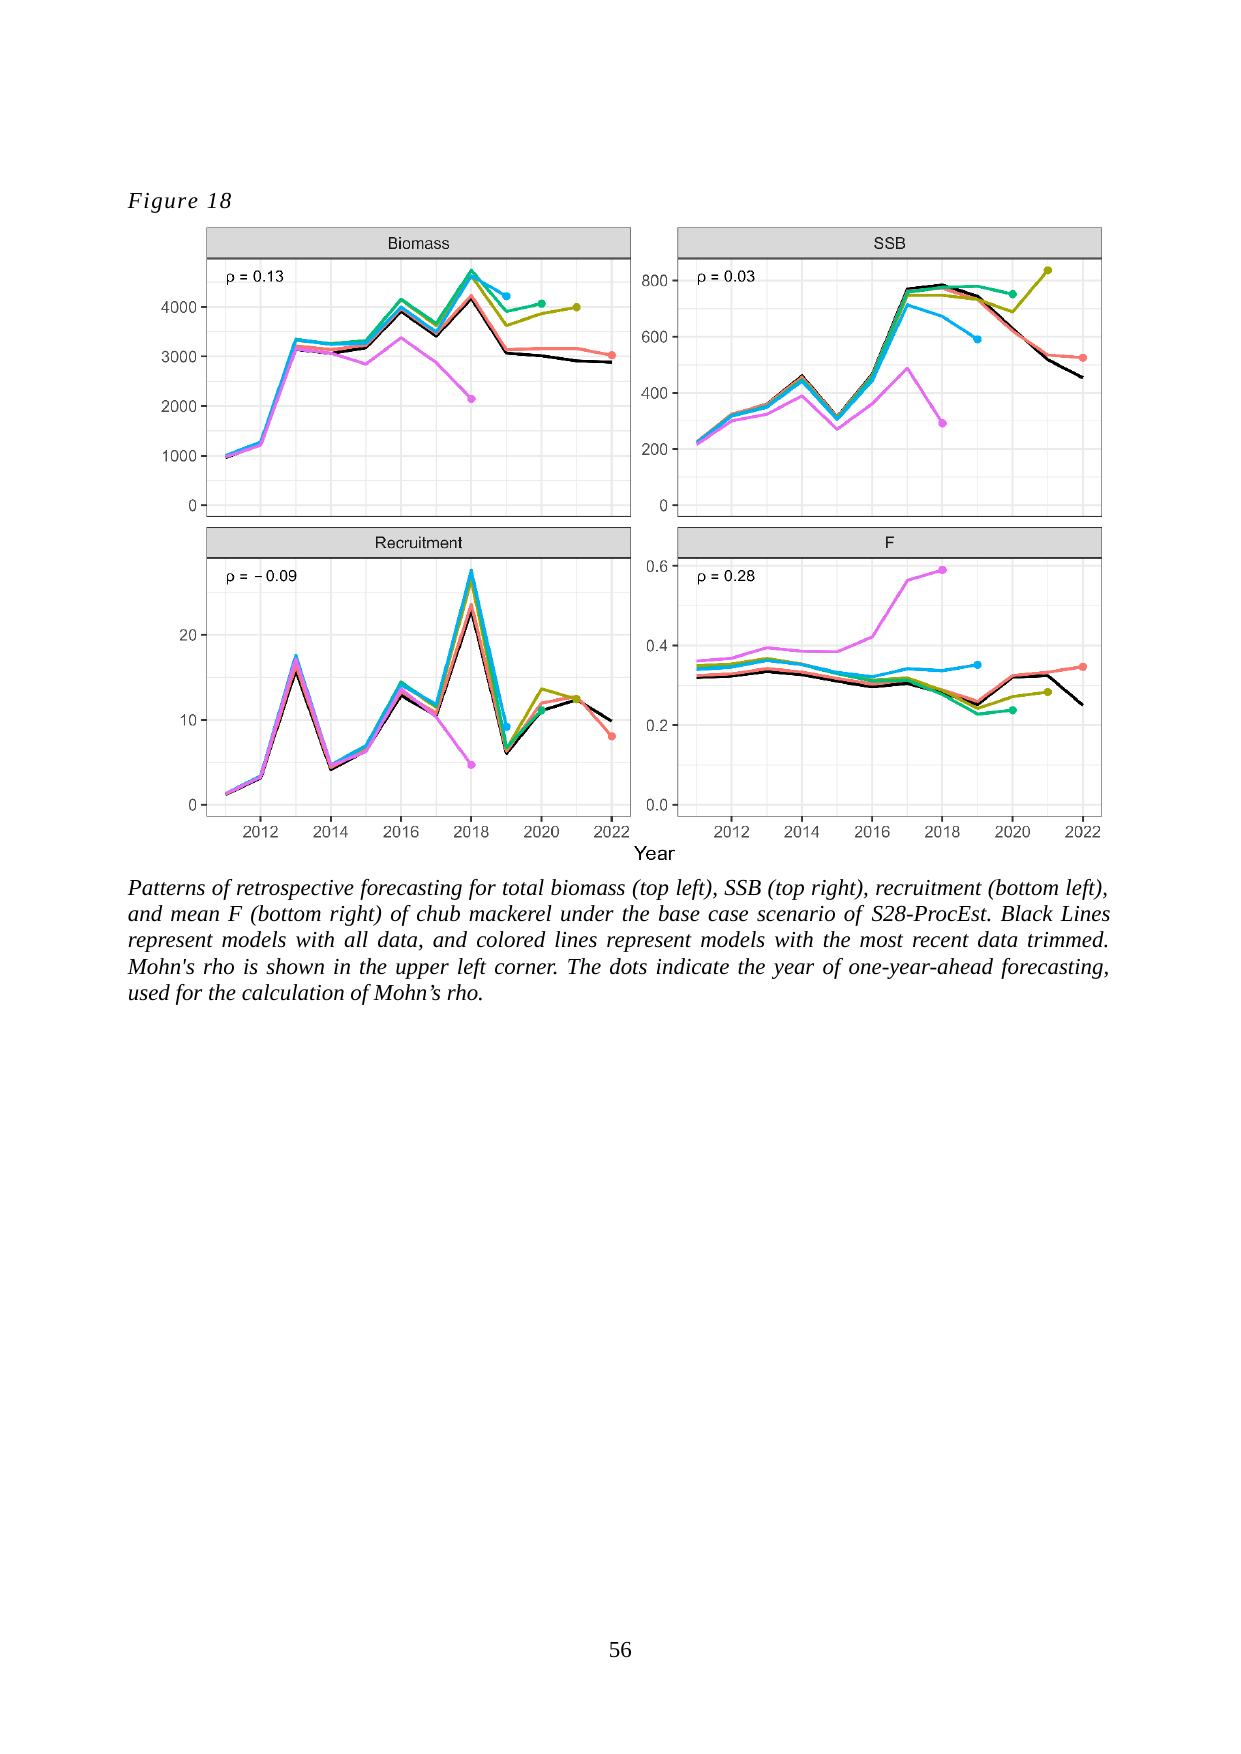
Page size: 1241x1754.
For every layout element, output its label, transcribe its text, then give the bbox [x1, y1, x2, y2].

picture [127, 217, 1112, 874]
text Figure 18 [128, 187, 1113, 214]
